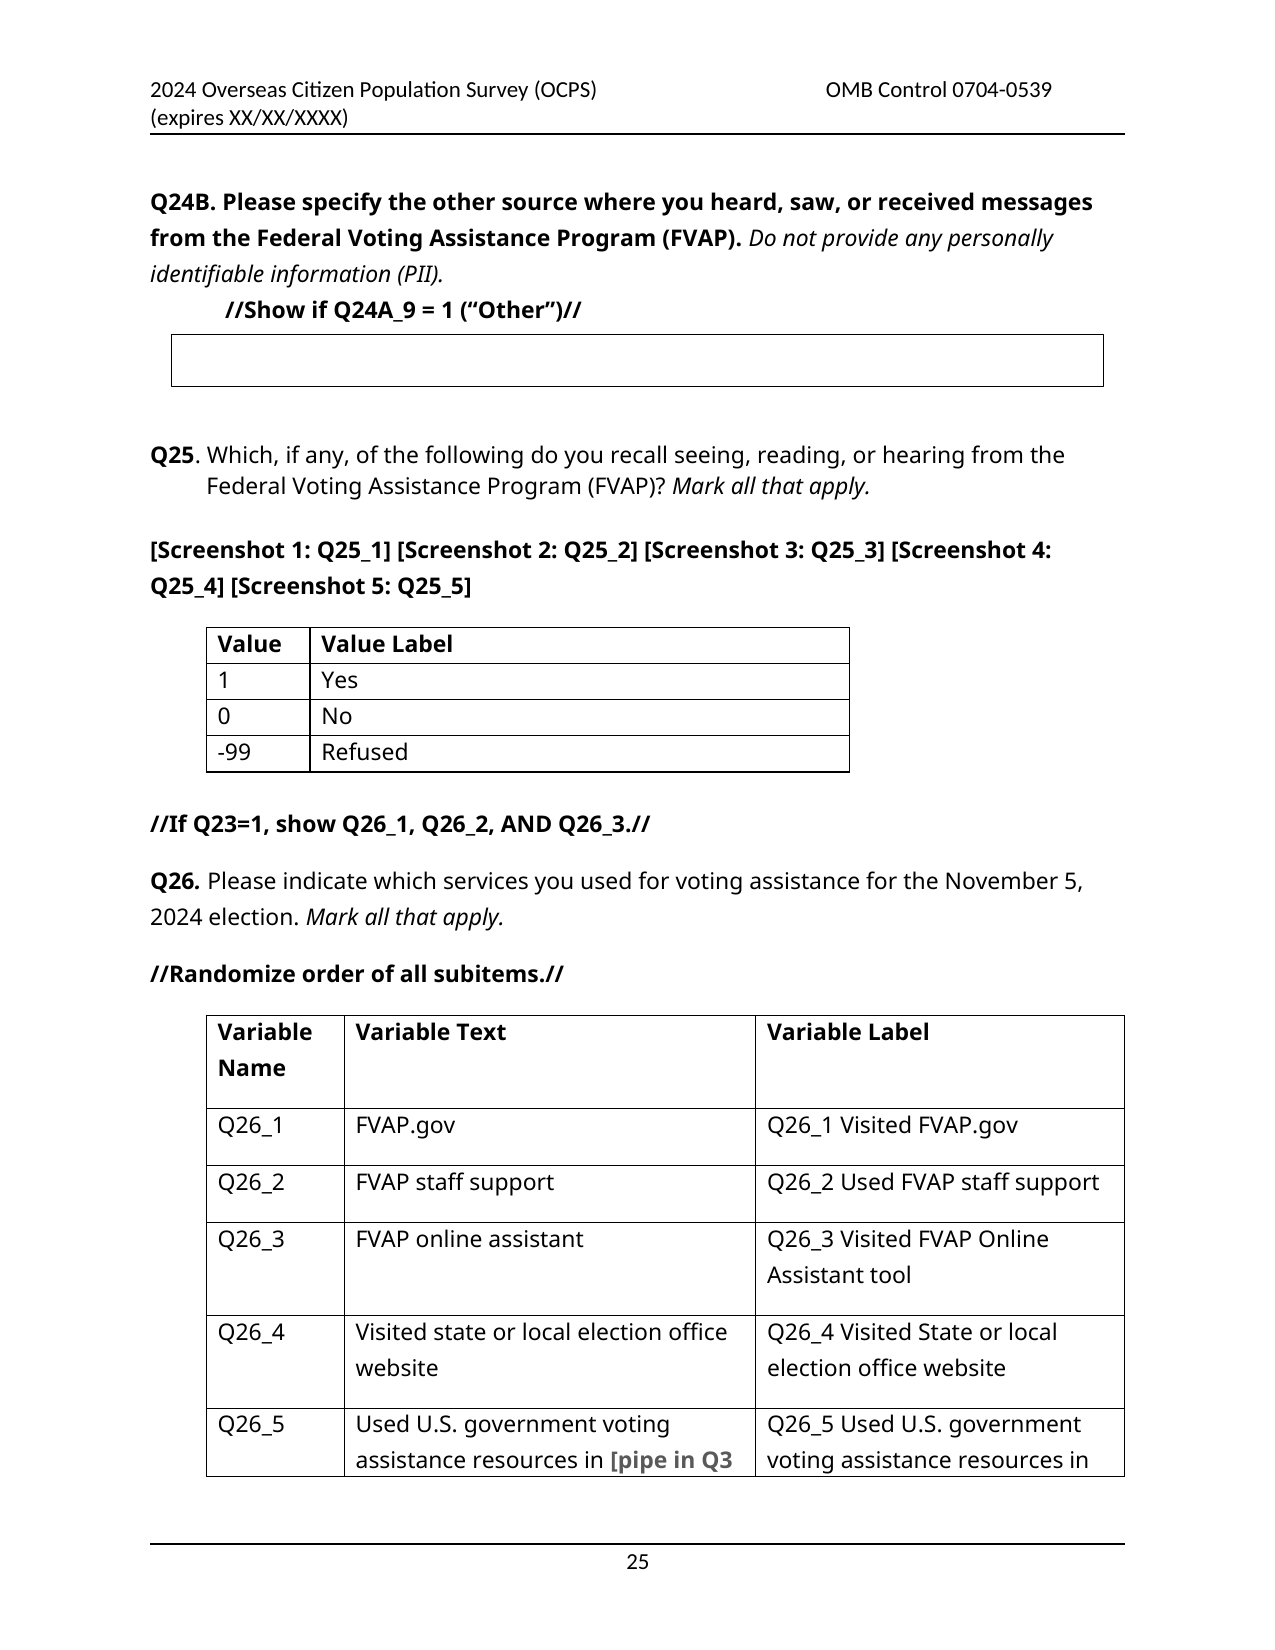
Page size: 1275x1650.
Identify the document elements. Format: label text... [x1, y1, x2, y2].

table_cell Visited state or local election office website [345, 1316, 755, 1407]
table_header Value Label [311, 628, 849, 663]
text Q25. Which, if any, of the following do you recall seeing, reading, or hearing from the Federal Voting Assistance Program (FVAP)? Mark all that apply. [150, 439, 1125, 502]
table_cell No [311, 700, 849, 735]
text //Show if Q24A_9 = 1 (“Other”)// [150, 294, 1125, 325]
table_cell 0 [207, 700, 309, 735]
table_cell Q26_2 [207, 1166, 344, 1222]
text //If Q23=1, show Q26_1, Q26_2, AND Q26_3.// [150, 808, 1125, 840]
table_cell Q26_1 Visited FVAP.gov [756, 1109, 1124, 1164]
table_cell Refused [311, 736, 849, 771]
text Q26. Please indicate which services you used for voting assistance for the November 5, 2024 election. Mark all that apply. [150, 865, 1125, 932]
table_cell Q26_5 [207, 1409, 344, 1476]
text //Randomize order of all subitems.// [150, 958, 1125, 989]
table_header Variable Text [345, 1016, 755, 1108]
table_cell 1 [207, 664, 309, 699]
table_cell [756, 1409, 1124, 1476]
table_cell Yes [311, 664, 849, 699]
table_header Variable Label [756, 1016, 1124, 1108]
table_header Value [207, 628, 309, 663]
table_cell Q26_3 [207, 1223, 344, 1314]
table_cell Q26_3 Visited FVAP Online Assistant tool [756, 1223, 1124, 1314]
text [Screenshot 1: Q25_1] [Screenshot 2: Q25_2] [Screenshot 3: Q25_3] [Screenshot 4: Q25_4] [Screenshot 5: Q25_5] [150, 534, 1125, 601]
table_header Variable Name [207, 1016, 344, 1108]
text Q24B. Please specify the other source where you heard, saw, or received messages from the Federal Voting Assistance Program (FVAP). Do not provide any personally identifiable information (PII). [150, 186, 1125, 289]
table_cell FVAP online assistant [345, 1223, 755, 1314]
table_cell FVAP.gov [345, 1109, 755, 1164]
table_cell Q26_2 Used FVAP staff support [756, 1166, 1124, 1222]
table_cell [345, 1409, 755, 1476]
table_cell -99 [207, 736, 309, 771]
table_cell FVAP staff support [345, 1166, 755, 1222]
table_cell Q26_4 [207, 1316, 344, 1407]
table_cell Q26_1 [207, 1109, 344, 1164]
table_cell Q26_4 Visited State or local election office website [756, 1316, 1124, 1407]
